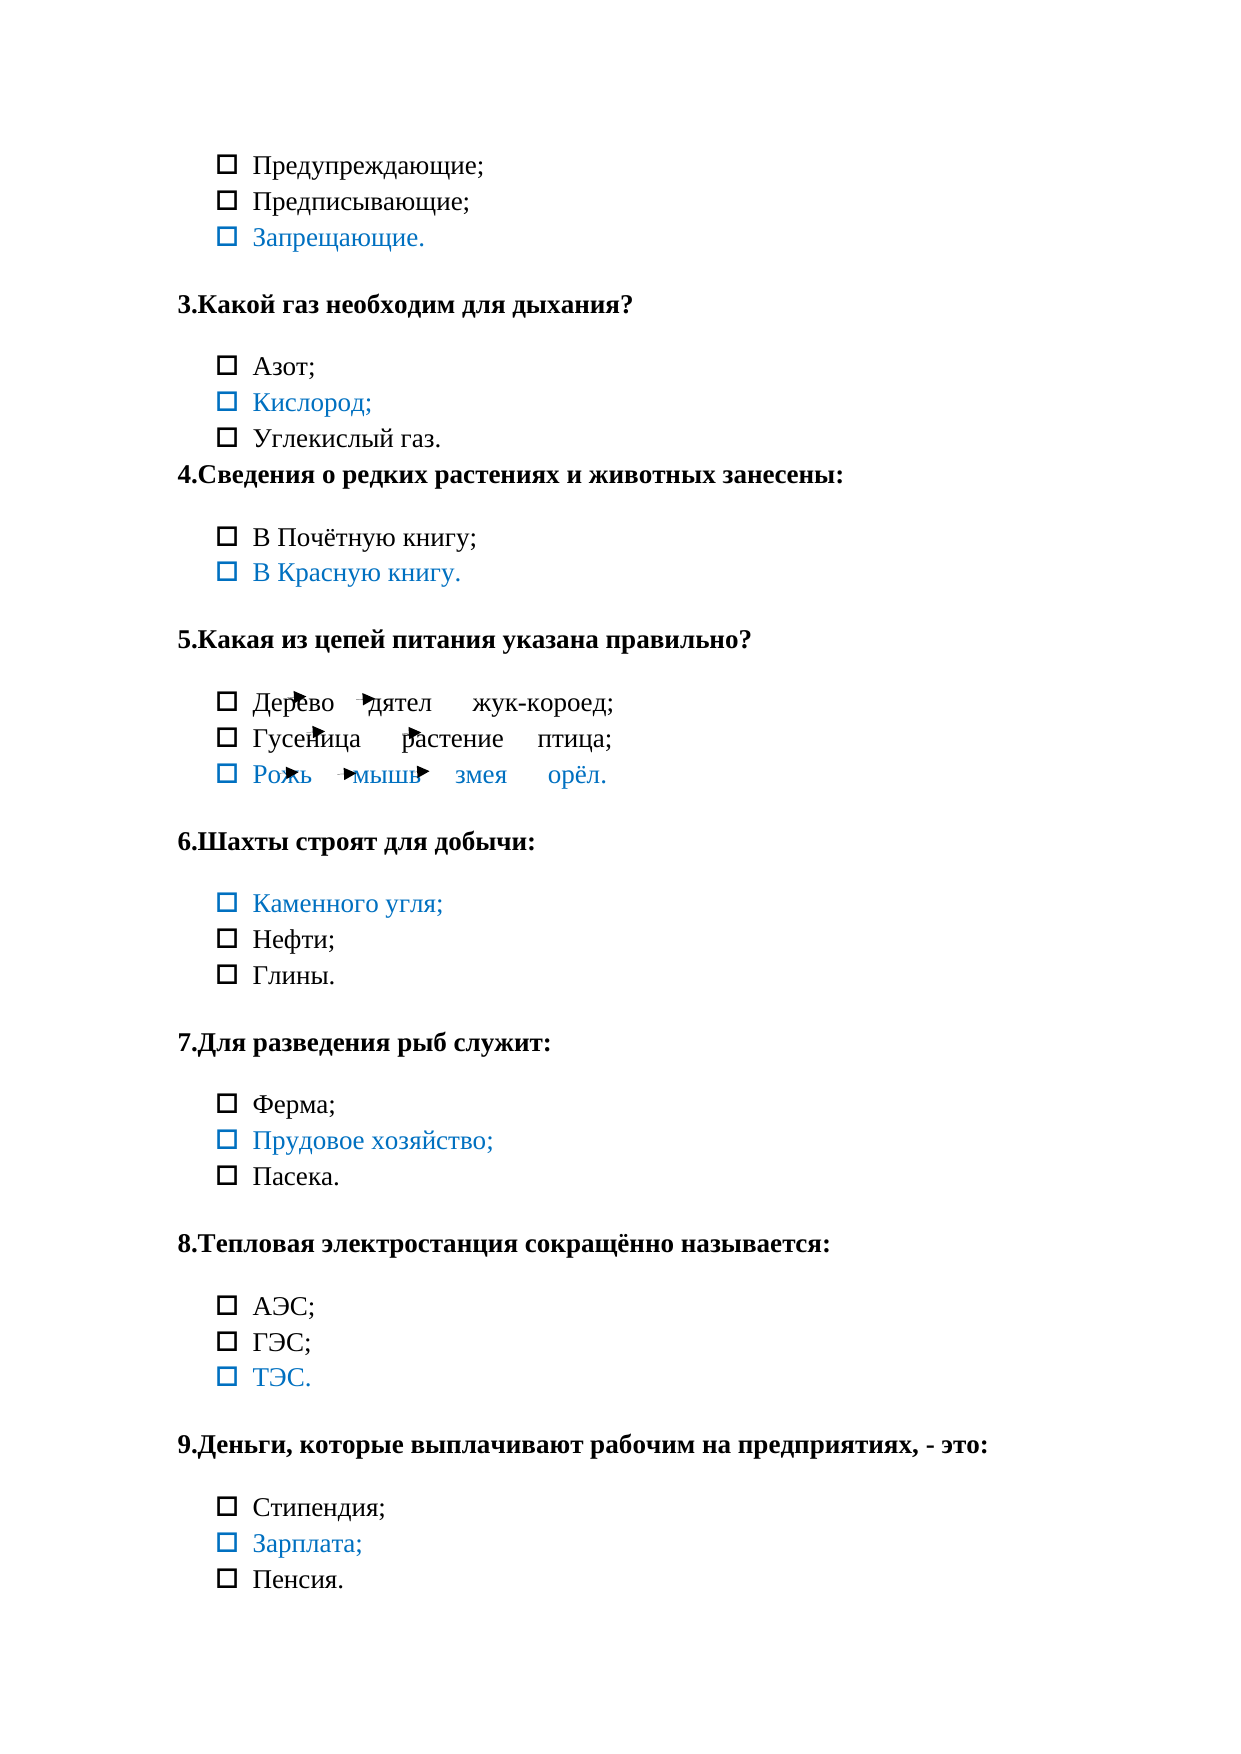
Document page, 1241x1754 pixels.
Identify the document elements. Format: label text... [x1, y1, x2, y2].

text 4.Сведения о редких растениях и животных занесены: [177, 458, 1152, 489]
list АЭС; [215, 1290, 1152, 1321]
list Нефти; [215, 923, 1152, 954]
list В Почётную книгу; [215, 521, 1152, 552]
text 8.Тепловая электростанция сокращённо называется: [177, 1227, 1152, 1258]
list Кислород; [215, 386, 1152, 418]
list Ферма; [215, 1088, 1152, 1120]
list Дерево дятел жук-короед; [215, 686, 1152, 717]
list ГЭС; [215, 1326, 1152, 1357]
list Гусеница растение птица; [215, 722, 1152, 753]
text 6.Шахты строят для добычи: [177, 825, 1152, 856]
list Рожь мышь змея орёл. [215, 758, 1152, 789]
list Азот; [215, 351, 1152, 382]
text 3.Какой газ необходим для дыхания? [177, 288, 1152, 319]
list Стипендия; [215, 1491, 1152, 1522]
list Предупреждающие; [215, 149, 1152, 181]
list Каменного угля; [215, 887, 1152, 918]
text 5.Какая из цепей питания указана правильно? [177, 624, 1152, 655]
list Углекислый газ. [215, 422, 1152, 454]
list Пенсия. [215, 1563, 1152, 1594]
list Предписывающие; [215, 185, 1152, 216]
list ТЭС. [215, 1362, 1152, 1393]
list Глины. [215, 959, 1152, 990]
list Запрещающие. [215, 221, 1152, 252]
list Прудовое хозяйство; [215, 1124, 1152, 1156]
text 7.Для разведения рыб служит: [177, 1026, 1152, 1057]
list Пасека. [215, 1160, 1152, 1192]
list Зарплата; [215, 1527, 1152, 1558]
text 9.Деньги, которые выплачивают рабочим на предприятиях, - это: [177, 1429, 1152, 1460]
list В Красную книгу. [215, 557, 1152, 588]
